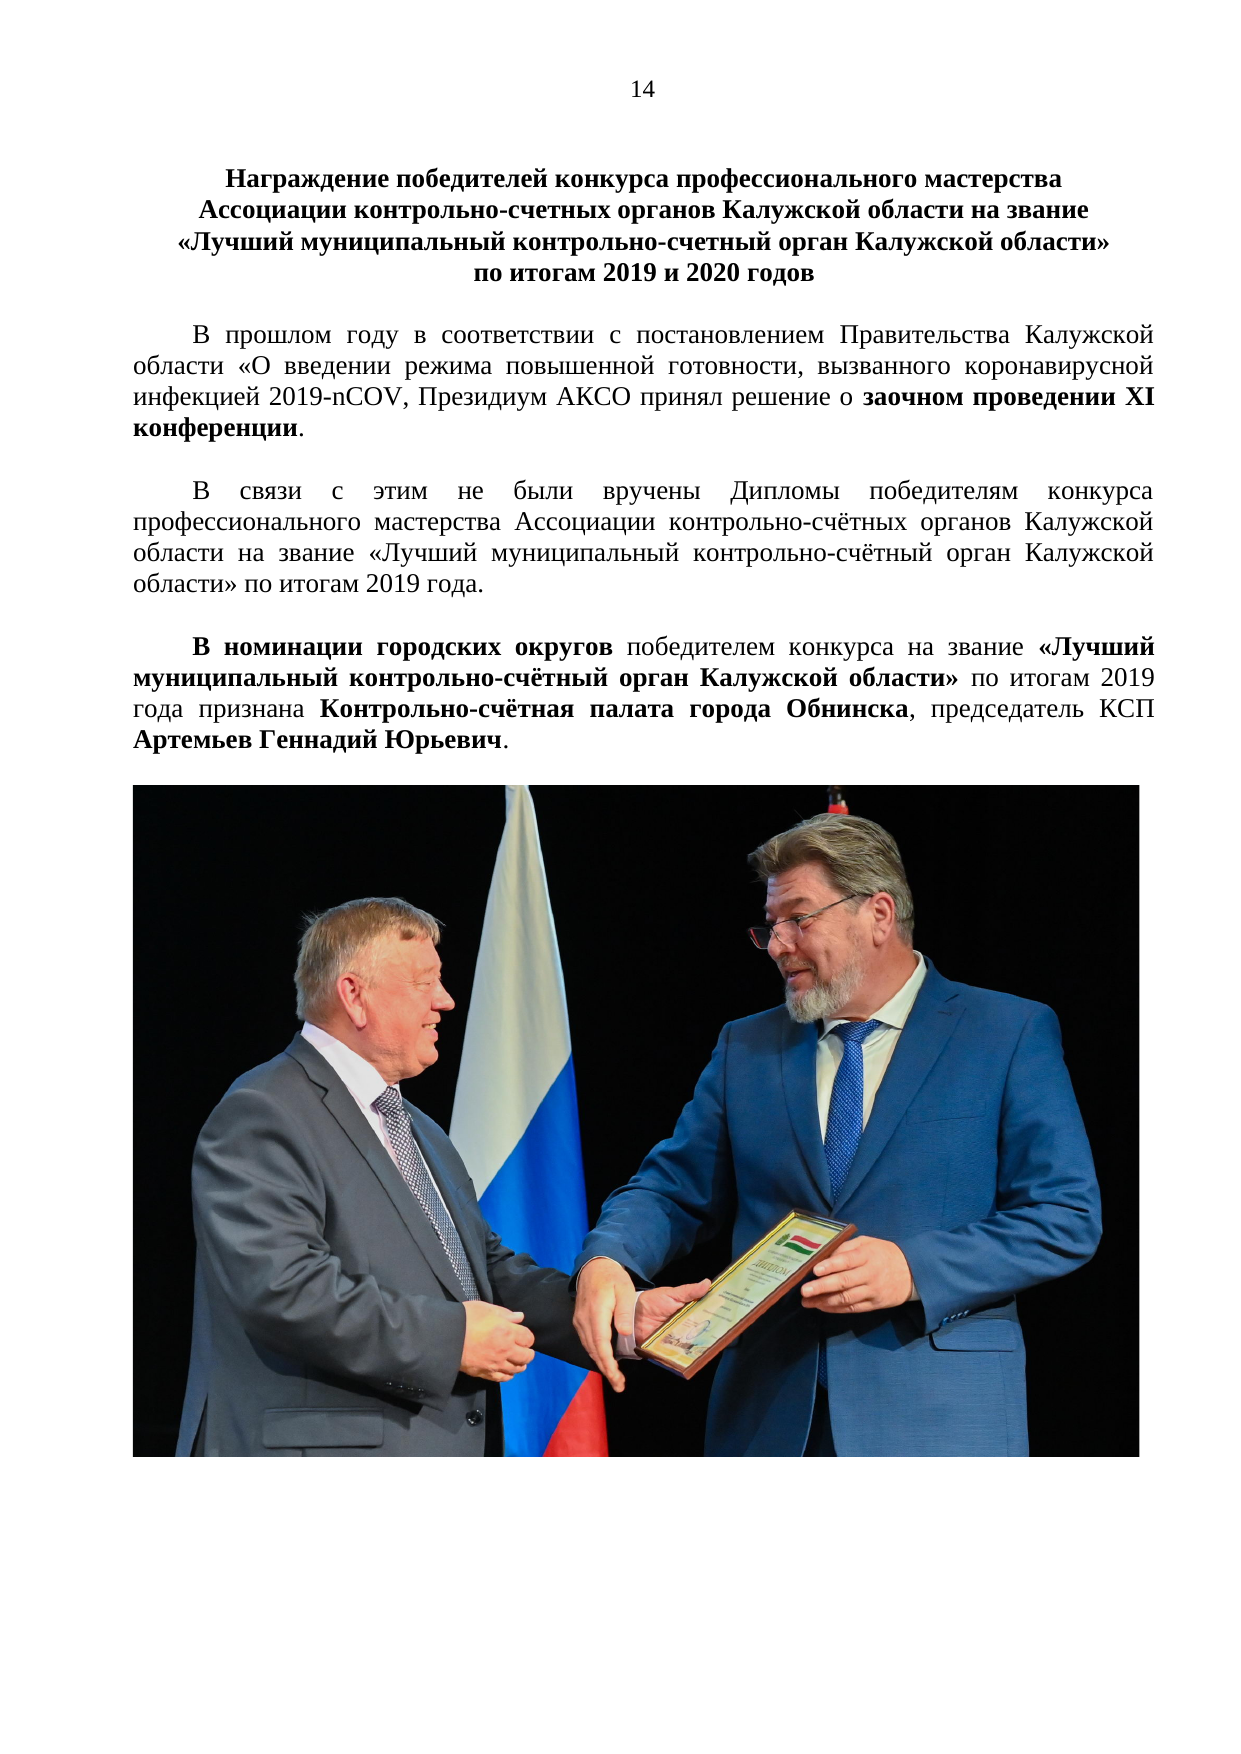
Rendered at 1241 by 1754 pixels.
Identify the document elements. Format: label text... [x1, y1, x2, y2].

text В связи с этим не были вручены Дипломы победителям конкурса профессионального мастерства Ассоциации контрольно-счётных органов Калужской области на звание «Лучший муниципальный контрольно-счётный орган Калужской области» по итогам 2019 года. [133, 474, 1155, 598]
text по итогам 2019 и 2020 годов [133, 256, 1155, 287]
text Награждение победителей конкурса профессионального мастерства [133, 162, 1155, 193]
text «Лучший муниципальный контрольно-счетный орган Калужской области» [133, 225, 1155, 256]
picture [132, 785, 1140, 1457]
text В прошлом году в соответствии с постановлением Правительства Калужской области «О введении режима повышенной готовности, вызванного коронавирусной инфекцией 2019-nCOV, Президиум АКСО принял решение о заочном проведении XI конференции. [133, 318, 1155, 443]
text Ассоциации контрольно-счетных органов Калужской области на звание [133, 193, 1155, 225]
text В номинации городских округов победителем конкурса на звание «Лучший муниципальный контрольно-счётный орган Калужской области» по итогам 2019 года признана Контрольно-счётная палата города Обнинска, председатель КСП Артемьев Геннадий Юрьевич. [133, 629, 1155, 754]
